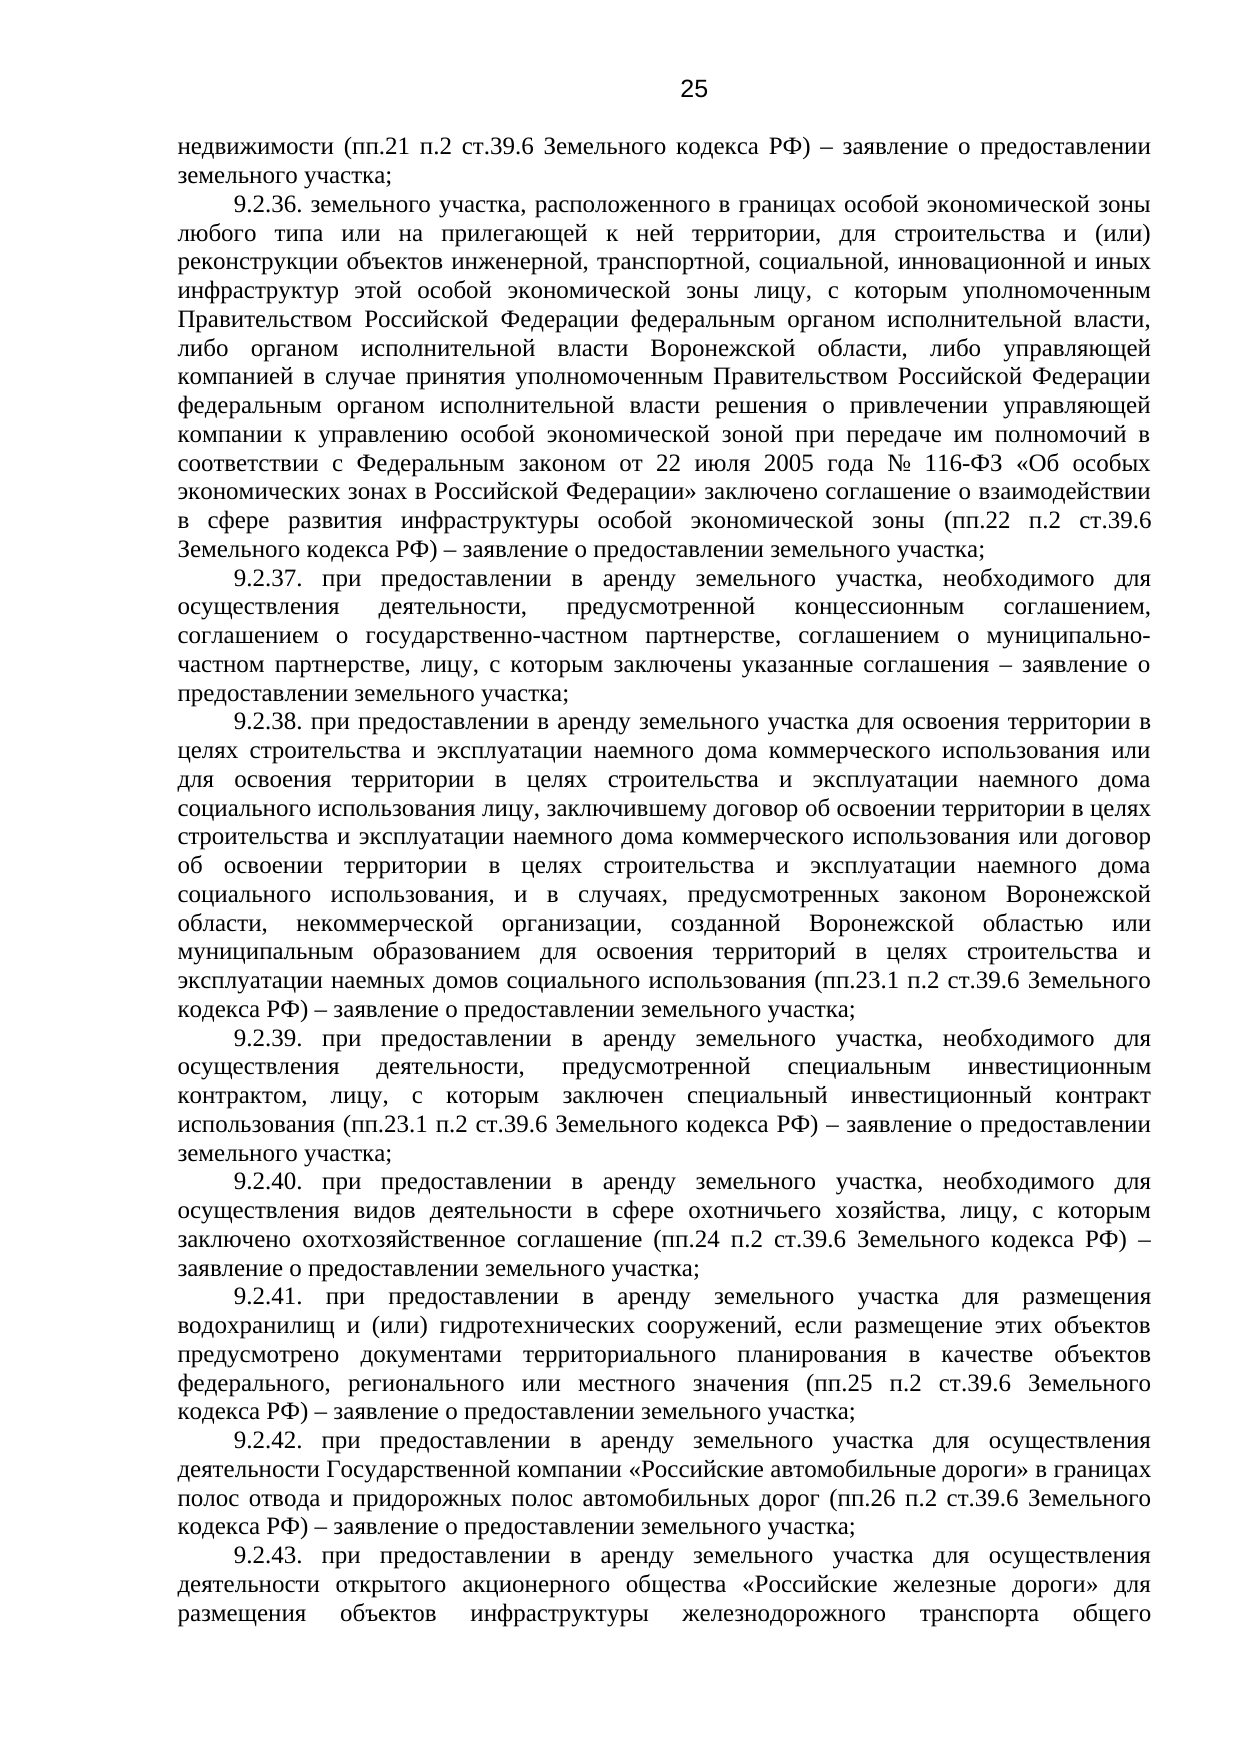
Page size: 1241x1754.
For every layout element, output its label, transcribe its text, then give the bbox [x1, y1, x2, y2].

text 9.2.42. при предоставлении в аренду земельного участка для осуществления деятельности Государственной компании «Российские автомобильные дороги» в границах полос отвода и придорожных полос автомобильных дорог (пп.26 п.2 ст.39.6 Земельного кодекса РФ) – заявление о предоставлении земельного участка; [177, 1425, 1152, 1540]
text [177, 131, 1152, 189]
text 9.2.41. при предоставлении в аренду земельного участка для размещения водохранилищ и (или) гидротехнических сооружений, если размещение этих объектов предусмотрено документами территориального планирования в качестве объектов федерального, регионального или местного значения (пп.25 п.2 ст.39.6 Земельного кодекса РФ) – заявление о предоставлении земельного участка; [177, 1281, 1152, 1425]
text 9.2.37. при предоставлении в аренду земельного участка, необходимого для осуществления деятельности, предусмотренной концессионным соглашением, соглашением о государственно-частном партнерстве, соглашением о муниципально-частном партнерстве, лицу, с которым заключены указанные соглашения – заявление о предоставлении земельного участка; [177, 563, 1152, 706]
text 9.2.39. при предоставлении в аренду земельного участка, необходимого для осуществления деятельности, предусмотренной специальным инвестиционным контрактом, лицу, с которым заключен специальный инвестиционный контракт использования (пп.23.1 п.2 ст.39.6 Земельного кодекса РФ) – заявление о предоставлении земельного участка; [177, 1023, 1152, 1166]
text 9.2.40. при предоставлении в аренду земельного участка, необходимого для осуществления видов деятельности в сфере охотничьего хозяйства, лицу, с которым заключено охотхозяйственное соглашение (пп.24 п.2 ст.39.6 Земельного кодекса РФ) – заявление о предоставлении земельного участка; [177, 1166, 1152, 1281]
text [177, 1540, 1152, 1626]
text 9.2.36. земельного участка, расположенного в границах особой экономической зоны любого типа или на прилегающей к ней территории, для строительства и (или) реконструкции объектов инженерной, транспортной, социальной, инновационной и иных инфраструктур этой особой экономической зоны лицу, с которым уполномоченным Правительством Российской Федерации федеральным органом исполнительной власти, либо органом исполнительной власти Воронежской области, либо управляющей компанией в случае принятия уполномоченным Правительством Российской Федерации федеральным органом исполнительной власти решения о привлечении управляющей компании к управлению особой экономической зоной при передаче им полномочий в соответствии с Федеральным законом от 22 июля 2005 года № 116-ФЗ «Об особых экономических зонах в Российской Федерации» заключено соглашение о взаимодействии в сфере развития инфраструктуры особой экономической зоны (пп.22 п.2 ст.39.6 Земельного кодекса РФ) – заявление о предоставлении земельного участка; [177, 189, 1152, 563]
text 9.2.38. при предоставлении в аренду земельного участка для освоения территории в целях строительства и эксплуатации наемного дома коммерческого использования или для освоения территории в целях строительства и эксплуатации наемного дома социального использования лицу, заключившему договор об освоении территории в целях строительства и эксплуатации наемного дома коммерческого использования или договор об освоении территории в целях строительства и эксплуатации наемного дома социального использования, и в случаях, предусмотренных законом Воронежской области, некоммерческой организации, созданной Воронежской областью или муниципальным образованием для освоения территорий в целях строительства и эксплуатации наемных домов социального использования (пп.23.1 п.2 ст.39.6 Земельного кодекса РФ) – заявление о предоставлении земельного участка; [177, 706, 1152, 1023]
